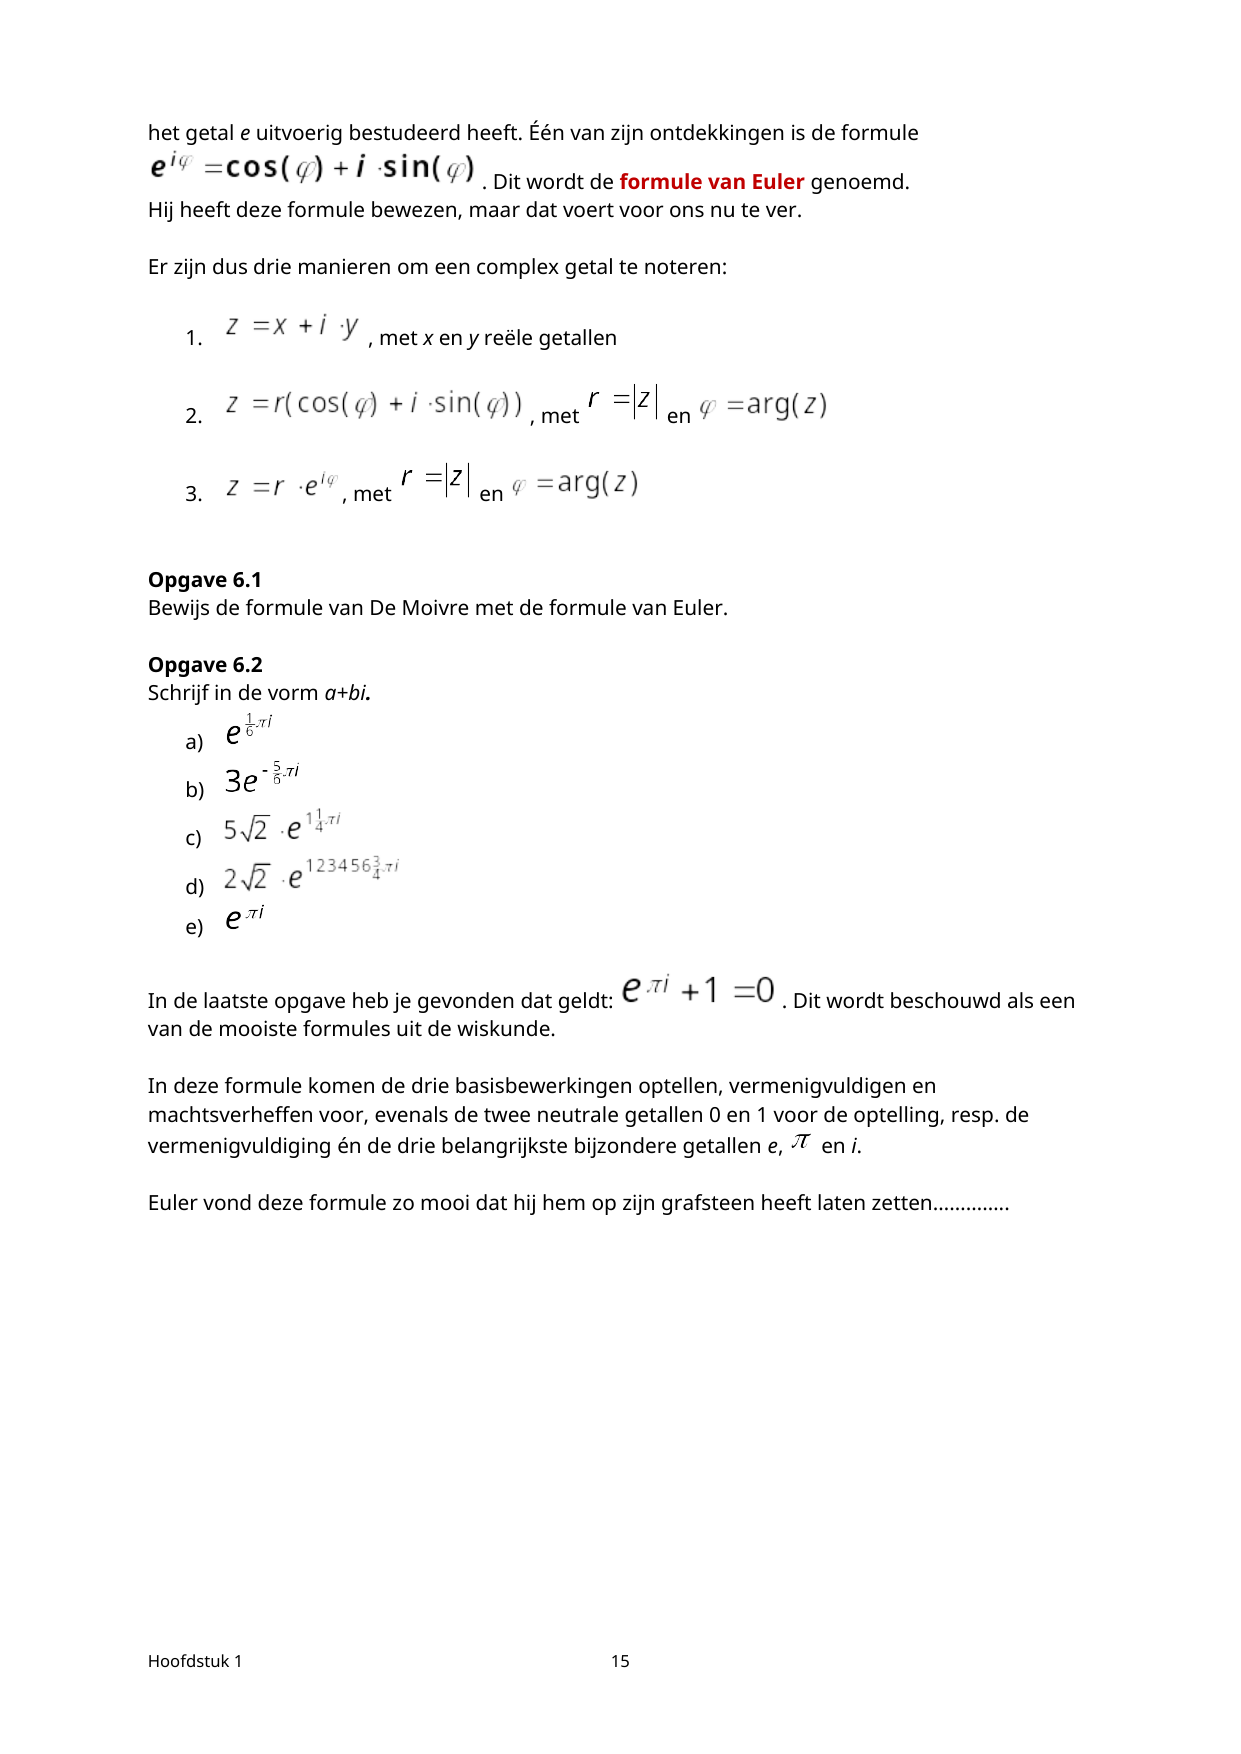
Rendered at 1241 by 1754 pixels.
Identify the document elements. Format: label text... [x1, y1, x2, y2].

text Opgave 6.1 [148, 565, 1093, 593]
text Hij heeft deze formule bewezen, maar dat voert voor ons nu te ver. [148, 195, 1093, 224]
text In deze formule komen de drie basisbewerkingen optellen, vermenigvuldigen en machtsverheffen voor, evenals de twee neutrale getallen 0 en 1 voor de optelling, resp. de vermenigvuldiging én de drie belangrijkste bijzondere getallen e, en i. [148, 1071, 1093, 1159]
list , met en [185, 380, 1093, 458]
text Er zijn dus drie manieren om een complex getal te noteren: [148, 252, 1093, 281]
text Bewijs de formule van De Moivre met de formule van Euler. [148, 593, 1093, 622]
list , met en [185, 458, 1093, 565]
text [148, 118, 1093, 195]
text Opgave 6.2 [148, 650, 1093, 678]
text Euler vond deze formule zo mooi dat hij hem op zijn grafsteen heeft laten zetten………….. [148, 1188, 1093, 1216]
list , met x en y reële getallen [185, 309, 1093, 380]
text Schrijf in de vorm a+bi. [148, 678, 1093, 707]
text In de laatste opgave heb je gevonden dat geldt: . Dit wordt beschouwd als een van de mooiste formules uit de wiskunde. [148, 969, 1093, 1043]
